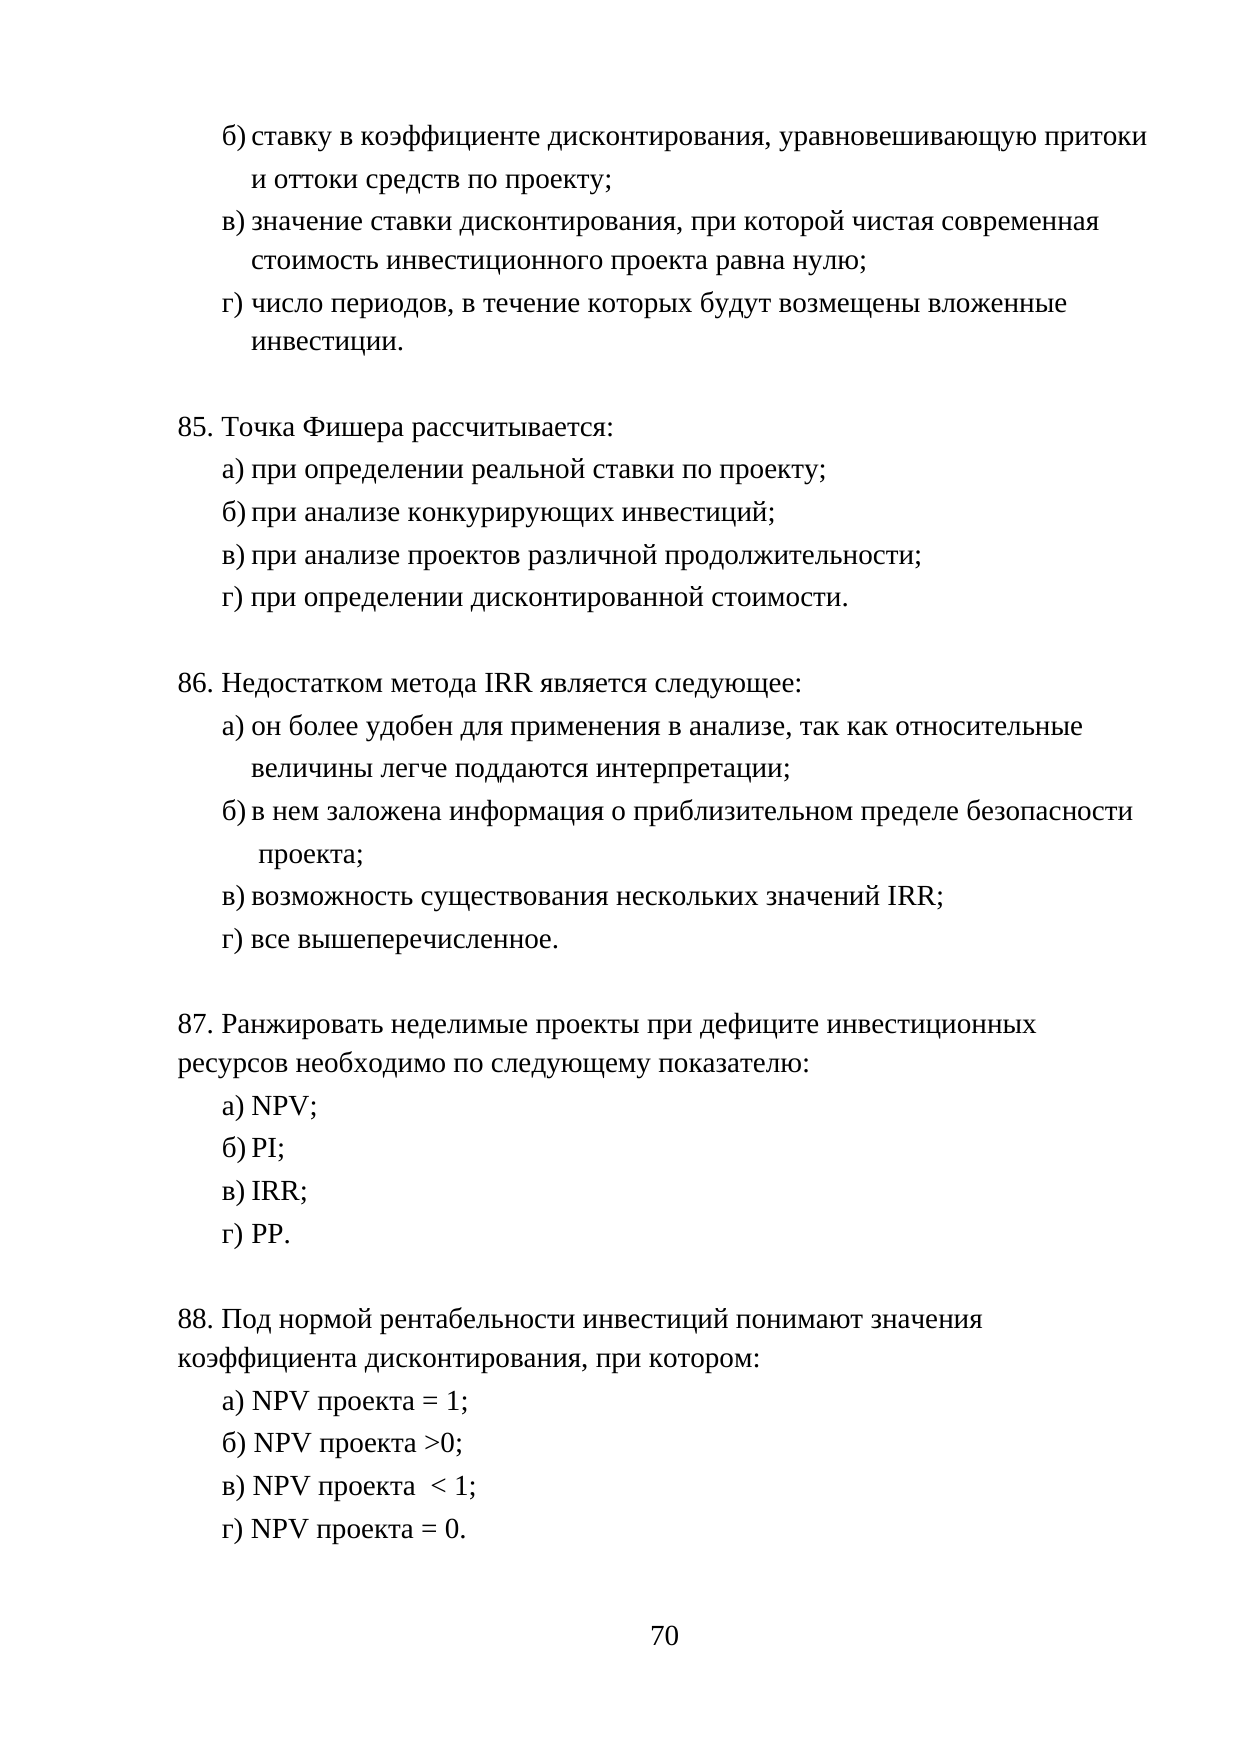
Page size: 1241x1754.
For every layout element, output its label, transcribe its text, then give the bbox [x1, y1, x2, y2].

text 86. Недостатком метода IRR является следующее: [177, 665, 1152, 698]
text б) в нем заложена информация о приблизительном пределе безопасности [222, 793, 1152, 827]
text г) PP. [222, 1216, 1152, 1249]
text 88. Под нормой рентабельности инвестиций понимают значения коэффициента дисконтирования, при котором: [177, 1301, 1152, 1373]
text б) NPV проекта >0; [222, 1425, 1152, 1459]
text в) возможность существования нескольких значений IRR; [222, 878, 1152, 912]
text г) при определении дисконтированной стоимости. [222, 579, 1152, 613]
text б) PI; [222, 1131, 1152, 1164]
text а) при определении реальной ставки по проекту; [222, 451, 1152, 485]
text и оттоки средств по проекту; [222, 161, 1152, 194]
text величины легче поддаются интерпретации; [222, 750, 1152, 784]
text в) IRR; [222, 1173, 1152, 1207]
text в) при анализе проектов различной продолжительности; [222, 537, 1152, 570]
text 87. Ранжировать неделимые проекты при дефиците инвестиционных ресурсов необходимо по следующему показателю: [177, 1007, 1152, 1079]
text г) число периодов, в течение которых будут возмещены вложенные инвестиции. [222, 285, 1152, 357]
text а) NPV проекта = 1; [222, 1383, 1152, 1416]
text г) NPV проекта = 0. [222, 1511, 1152, 1544]
text б) при анализе конкурирующих инвестиций; [222, 494, 1152, 528]
text 85. Точка Фишера рассчитывается: [177, 409, 1152, 442]
text а) он более удобен для применения в анализе, так как относительные [222, 708, 1152, 741]
text в) значение ставки дисконтирования, при которой чистая современная стоимость инвестиционного проекта равна нулю; [222, 203, 1152, 276]
text г) все вышеперечисленное. [222, 921, 1152, 955]
text проекта; [222, 836, 1152, 869]
text б) ставку в коэффициенте дисконтирования, уравновешивающую притоки [222, 118, 1152, 152]
text в) NPV проекта < 1; [222, 1468, 1152, 1502]
text а) NPV; [222, 1088, 1152, 1121]
